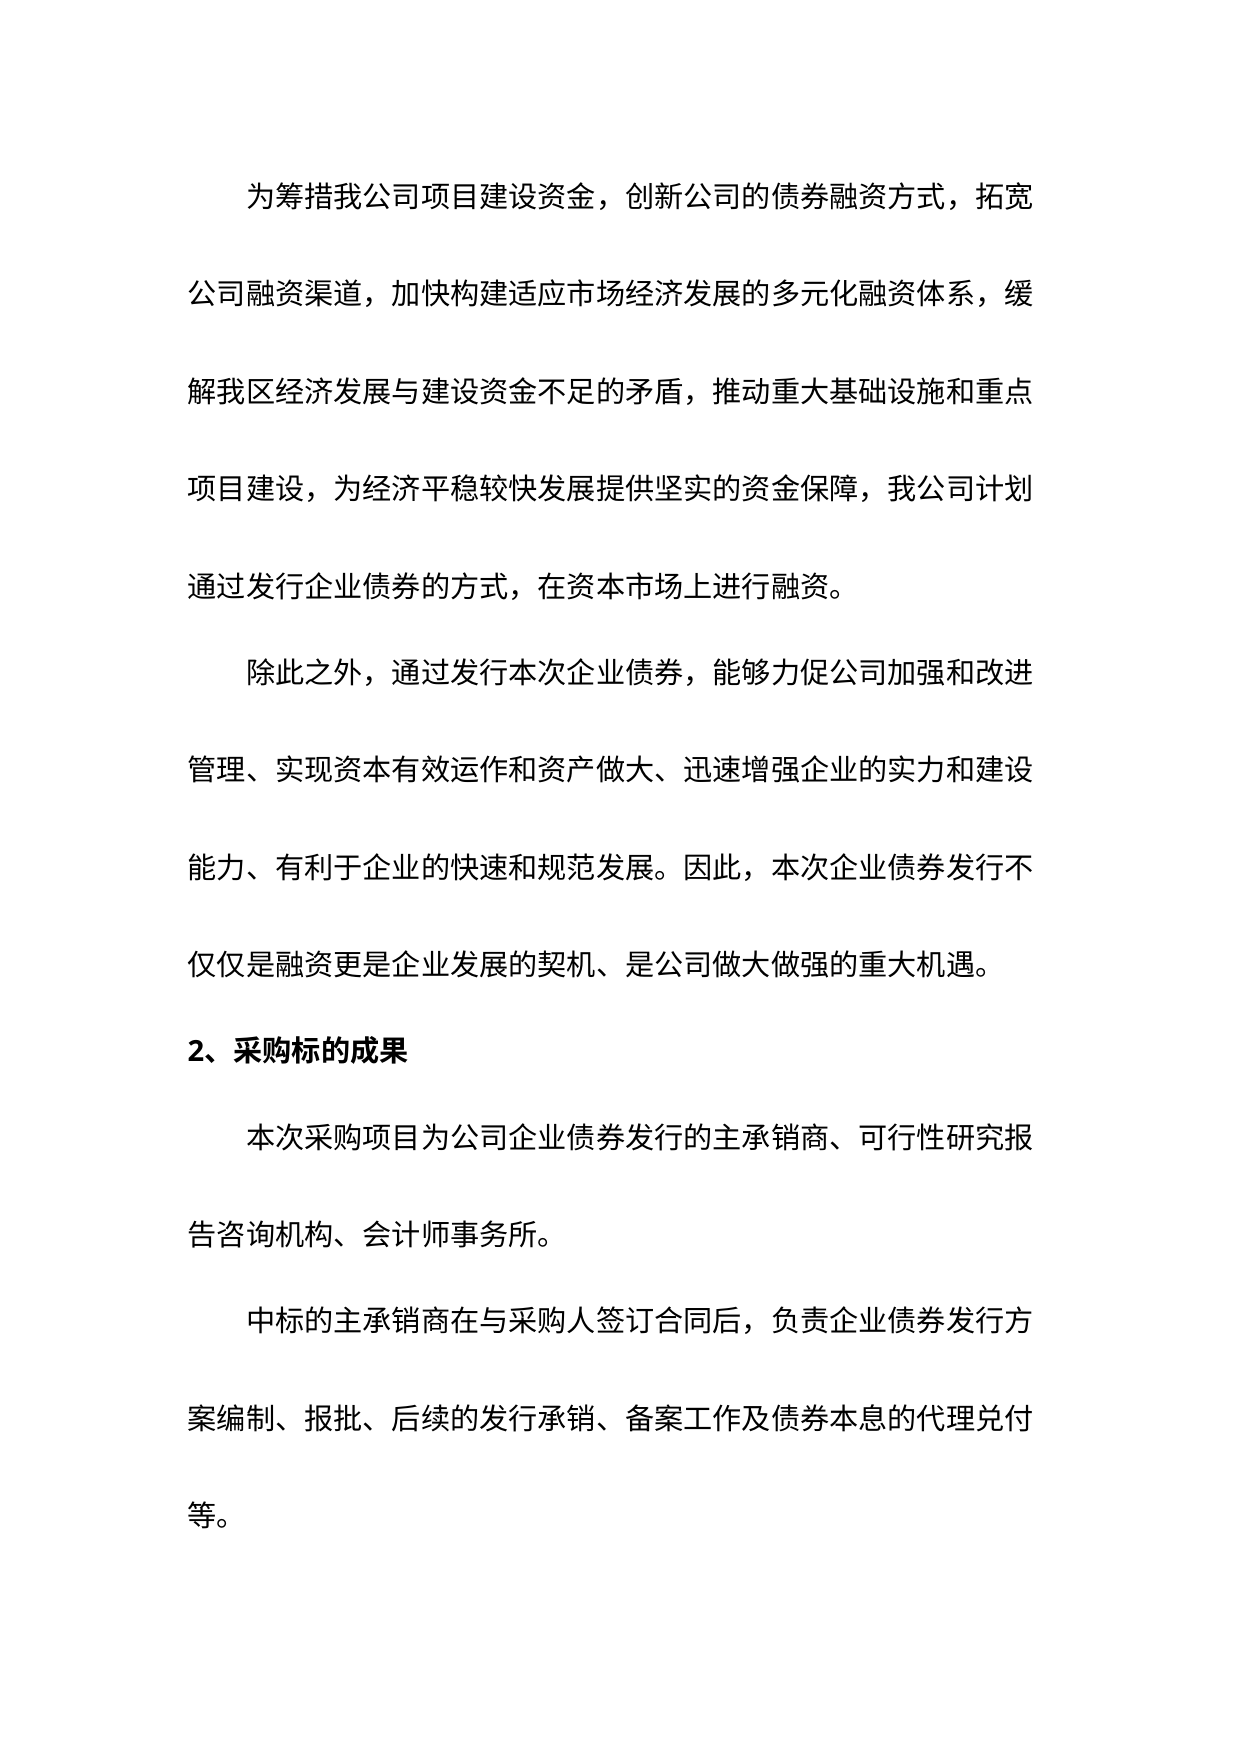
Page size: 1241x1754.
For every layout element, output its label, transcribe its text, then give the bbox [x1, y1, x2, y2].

text 中标的主承销商在与采购人签订合同后，负责企业债券发行方案编制、报批、后续的发行承销、备案工作及债券本息的代理兑付等。 [187, 1287, 1048, 1547]
text 本次采购项目为公司企业债券发行的主承销商、可行性研究报告咨询机构、会计师事务所。 [187, 1103, 1048, 1265]
text 除此之外，通过发行本次企业债券，能够力促公司加强和改进管理、实现资本有效运作和资产做大、迅速增强企业的实力和建设能力、有利于企业的快速和规范发展。因此，本次企业债券发行不仅仅是融资更是企业发展的契机、是公司做大做强的重大机遇。 [187, 638, 1048, 996]
text 2、采购标的成果 [187, 1017, 1048, 1082]
text 为筹措我公司项目建设资金，创新公司的债券融资方式，拓宽公司融资渠道，加快构建适应市场经济发展的多元化融资体系，缓解我区经济发展与建设资金不足的矛盾，推动重大基础设施和重点项目建设，为经济平稳较快发展提供坚实的资金保障，我公司计划通过发行企业债券的方式，在资本市场上进行融资。 [187, 162, 1048, 617]
